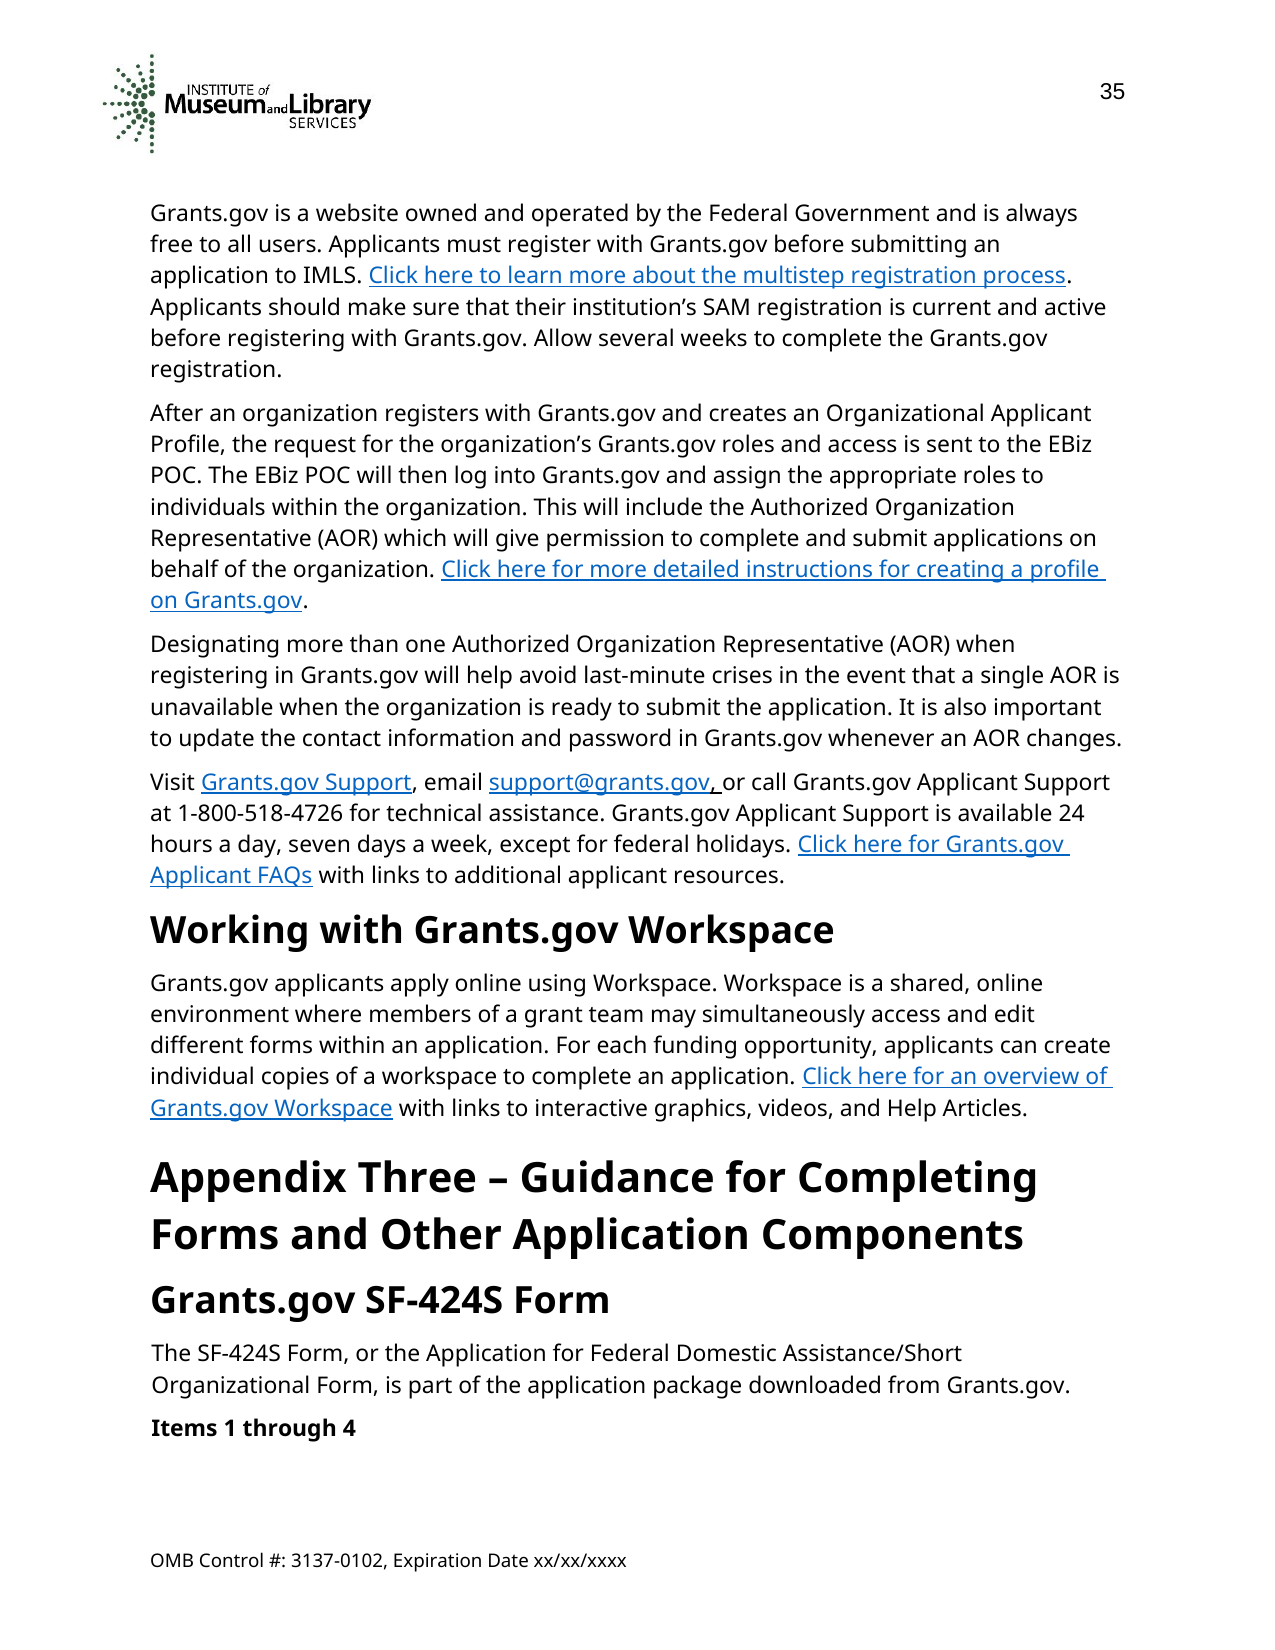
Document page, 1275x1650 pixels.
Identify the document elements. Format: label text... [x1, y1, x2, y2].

text Items 1 through 4 [151, 1412, 1125, 1443]
subtitle Appendix Three – Guidance for Completing Forms and Other Application Components [150, 1148, 1125, 1261]
subtitle After an organization registers with Grants.gov and creates an Organizational Applicant Profile, the request for the organization’s Grants.gov roles and access is sent to the EBiz POC. The EBiz POC will then log into Grants.gov and assign the appropriate roles to individuals within the organization. This will include the Authorized Organization Representative (AOR) which will give permission to complete and submit applications on behalf of the organization. Click here for more detailed instructions for creating a profile on Grants.gov. [150, 397, 1125, 615]
subtitle Working with Grants.gov Workspace [150, 903, 1125, 954]
text Grants.gov applicants apply online using Workspace. Workspace is a shared, online environment where members of a grant team may simultaneously access and edit different forms within an application. For each funding opportunity, applicants can create individual copies of a workspace to complete an application. Click here for an overview of Grants.gov Workspace with links to interactive graphics, videos, and Help Articles. [150, 966, 1125, 1123]
text The SF-424S Form, or the Application for Federal Domestic Assistance/Short Organizational Form, is part of the application package downloaded from Grants.gov. [151, 1337, 1125, 1400]
subtitle Grants.gov is a website owned and operated by the Federal Government and is always free to all users. Applicants must register with Grants.gov before submitting an application to IMLS. Click here to learn more about the multistep registration process. Applicants should make sure that their institution’s SAM registration is current and active before registering with Grants.gov. Allow several weeks to complete the Grants.gov registration. [150, 197, 1125, 384]
subtitle Grants.gov SF-424S Form [150, 1274, 1125, 1325]
subtitle Designating more than one Authorized Organization Representative (AOR) when registering in Grants.gov will help avoid last-minute crises in the event that a single AOR is unavailable when the organization is ready to submit the application. It is also important to update the contact information and password in Grants.gov whenever an AOR changes. [150, 628, 1125, 753]
picture [99, 40, 380, 167]
subtitle Visit Grants.gov Support, email support@grants.gov, or call Grants.gov Applicant Support at 1-800-518-4726 for technical assistance. Grants.gov Applicant Support is available 24 hours a day, seven days a week, except for federal holidays. Click here for Grants.gov Applicant FAQs with links to additional applicant resources. [150, 765, 1125, 890]
